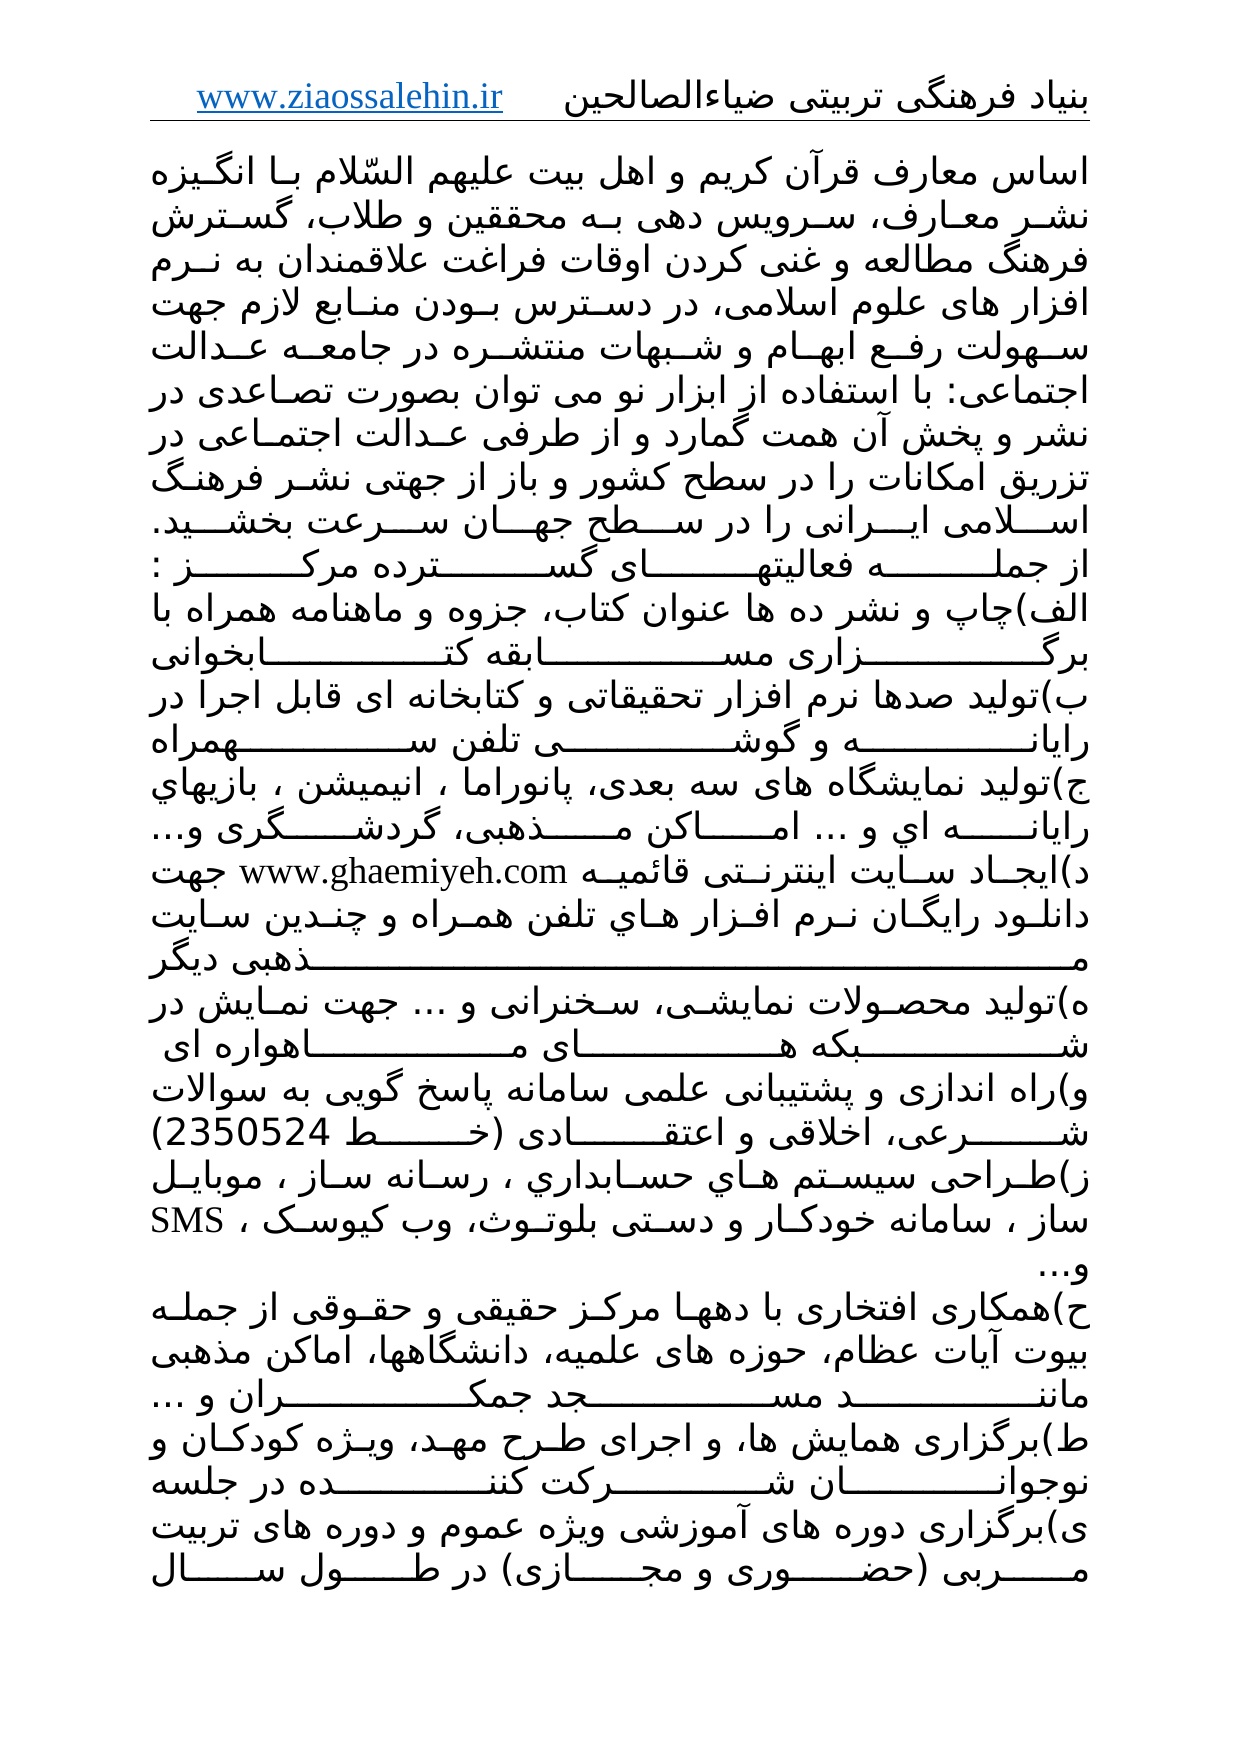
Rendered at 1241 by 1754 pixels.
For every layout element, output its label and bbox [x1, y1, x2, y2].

text [150, 150, 1090, 1591]
